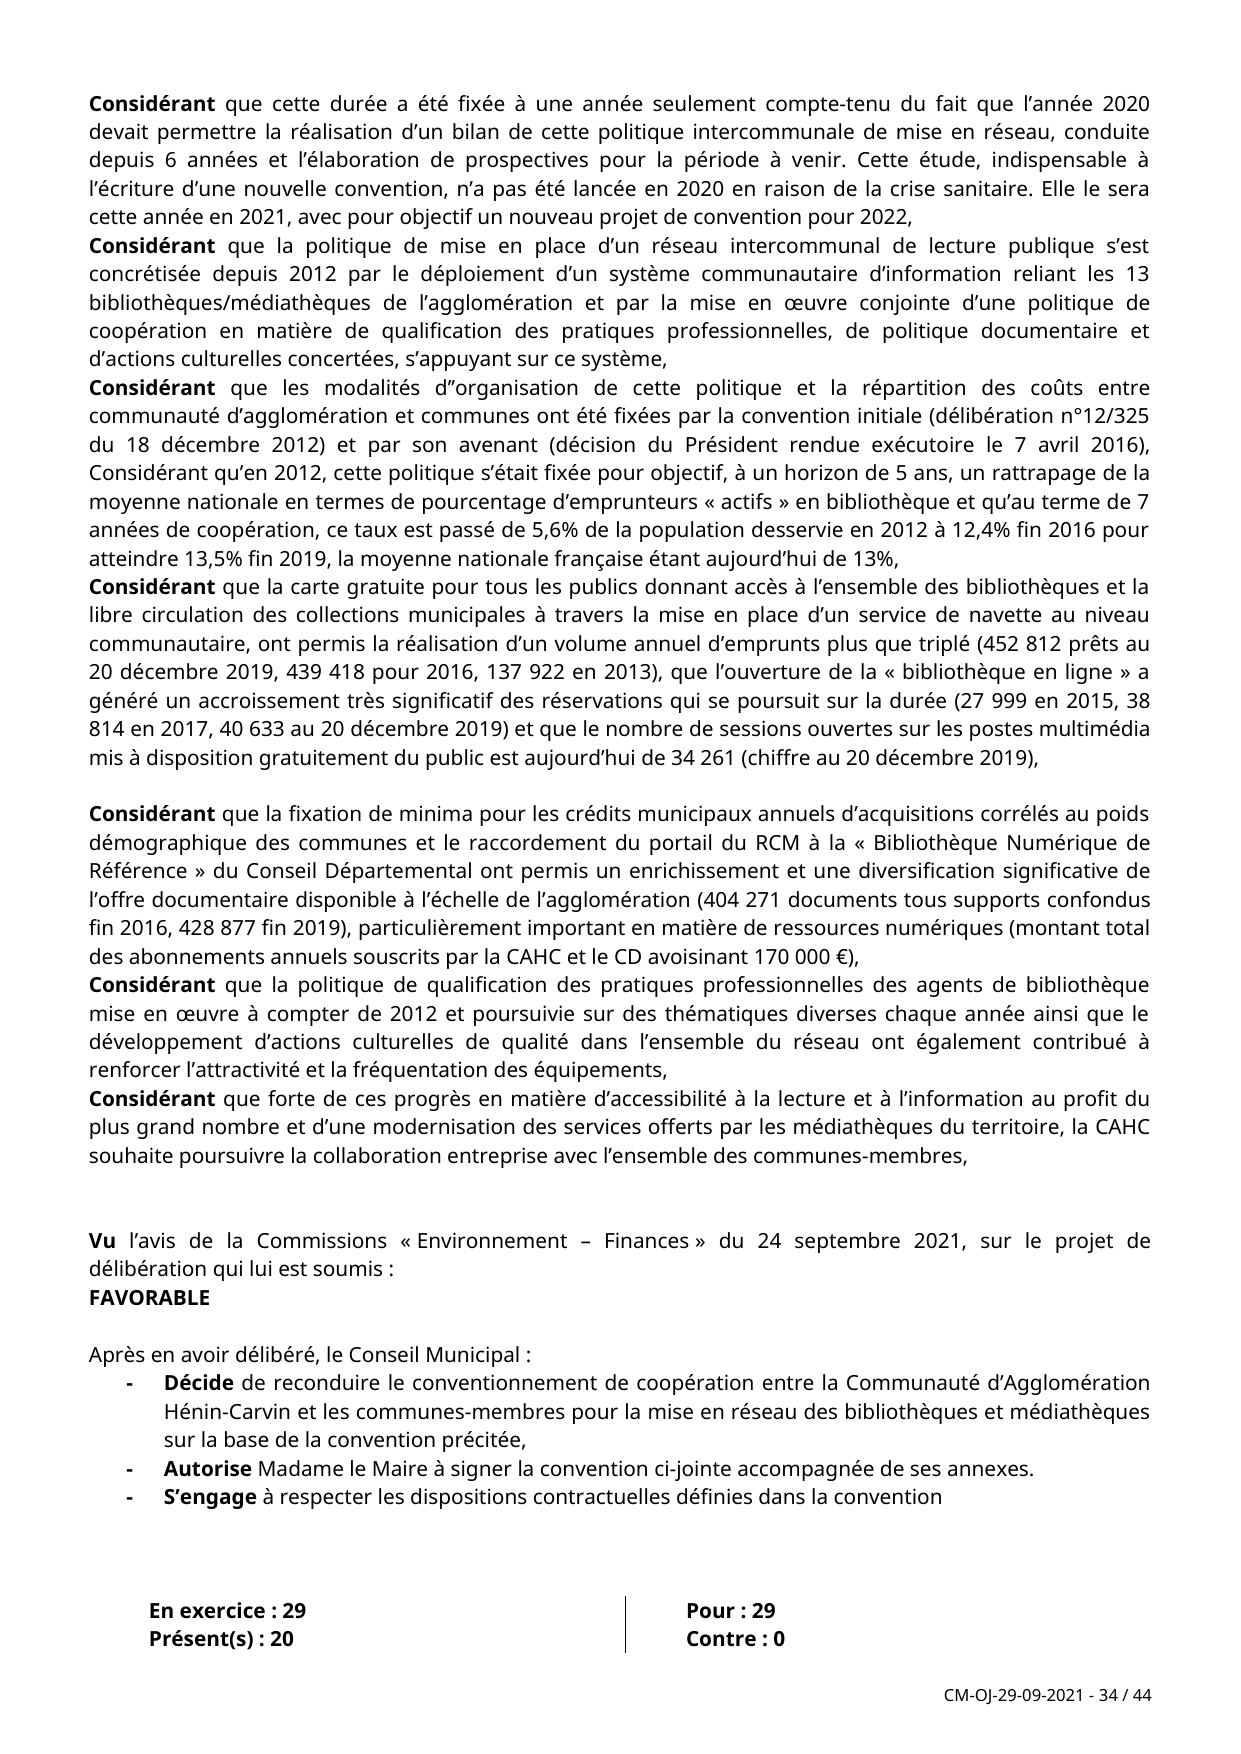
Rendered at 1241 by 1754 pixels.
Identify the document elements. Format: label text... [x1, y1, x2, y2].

text Après en avoir délibéré, le Conseil Municipal : [89, 1340, 1152, 1368]
text Vu l’avis de la Commissions « Environnement – Finances » du 24 septembre 2021, sur le projet de délibération qui lui est soumis : [89, 1226, 1152, 1283]
text Considérant que la politique de mise en place d’un réseau intercommunal de lecture publique s’est concrétisée depuis 2012 par le déploiement d’un système communautaire d’information reliant les 13 bibliothèques/médiathèques de l’agglomération et par la mise en œuvre conjointe d’une politique de coopération en matière de qualification des pratiques professionnelles, de politique documentaire et d’actions culturelles concertées, s’appuyant sur ce système, [89, 231, 1152, 373]
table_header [89, 1596, 625, 1653]
text FAVORABLE [89, 1283, 1152, 1311]
text Considérant que la carte gratuite pour tous les publics donnant accès à l’ensemble des bibliothèques et la libre circulation des collections municipales à travers la mise en place d’un service de navette au niveau communautaire, ont permis la réalisation d’un volume annuel d’emprunts plus que triplé (452 812 prêts au 20 décembre 2019, 439 418 pour 2016, 137 922 en 2013), que l’ouverture de la « bibliothèque en ligne » a généré un accroissement très significatif des réservations qui se poursuit sur la durée (27 999 en 2015, 38 814 en 2017, 40 633 au 20 décembre 2019) et que le nombre de sessions ouvertes sur les postes multimédia mis à disposition gratuitement du public est aujourd’hui de 34 261 (chiffre au 20 décembre 2019), [89, 572, 1152, 771]
list S’engage à respecter les dispositions contractuelles définies dans la convention [126, 1482, 1152, 1511]
text Considérant que les modalités d’’organisation de cette politique et la répartition des coûts entre communauté d’agglomération et communes ont été fixées par la convention initiale (délibération n°12/325 du 18 décembre 2012) et par son avenant (décision du Président rendue exécutoire le 7 avril 2016), Considérant qu’en 2012, cette politique s’était fixée pour objectif, à un horizon de 5 ans, un rattrapage de la moyenne nationale en termes de pourcentage d’emprunteurs « actifs » en bibliothèque et qu’au terme de 7 années de coopération, ce taux est passé de 5,6% de la population desservie en 2012 à 12,4% fin 2016 pour atteindre 13,5% fin 2019, la moyenne nationale française étant aujourd’hui de 13%, [89, 373, 1152, 572]
text Considérant que la fixation de minima pour les crédits municipaux annuels d’acquisitions corrélés au poids démographique des communes et le raccordement du portail du RCM à la « Bibliothèque Numérique de Référence » du Conseil Départemental ont permis un enrichissement et une diversification significative de l’offre documentaire disponible à l’échelle de l’agglomération (404 271 documents tous supports confondus fin 2016, 428 877 fin 2019), particulièrement important en matière de ressources numériques (montant total des abonnements annuels souscrits par la CAHC et le CD avoisinant 170 000 €), [89, 799, 1152, 970]
text Considérant que forte de ces progrès en matière d’accessibilité à la lecture et à l’information au profit du plus grand nombre et d’une modernisation des services offerts par les médiathèques du territoire, la CAHC souhaite poursuivre la collaboration entreprise avec l’ensemble des communes-membres, [89, 1084, 1152, 1169]
text Considérant que cette durée a été fixée à une année seulement compte-tenu du fait que l’année 2020 devait permettre la réalisation d’un bilan de cette politique intercommunale de mise en réseau, conduite depuis 6 années et l’élaboration de prospectives pour la période à venir. Cette étude, indispensable à l’écriture d’une nouvelle convention, n’a pas été lancée en 2020 en raison de la crise sanitaire. Elle le sera cette année en 2021, avec pour objectif un nouveau projet de convention pour 2022, [89, 89, 1152, 231]
text Considérant que la politique de qualification des pratiques professionnelles des agents de bibliothèque mise en œuvre à compter de 2012 et poursuivie sur des thématiques diverses chaque année ainsi que le développement d’actions culturelles de qualité dans l’ensemble du réseau ont également contribué à renforcer l’attractivité et la fréquentation des équipements, [89, 970, 1152, 1084]
list Décide de reconduire le conventionnement de coopération entre la Communauté d’Agglomération Hénin-Carvin et les communes-membres pour la mise en réseau des bibliothèques et médiathèques sur la base de la convention précitée, [126, 1368, 1152, 1454]
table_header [626, 1596, 1163, 1653]
list Autorise Madame le Maire à signer la convention ci-jointe accompagnée de ses annexes. [126, 1454, 1152, 1482]
